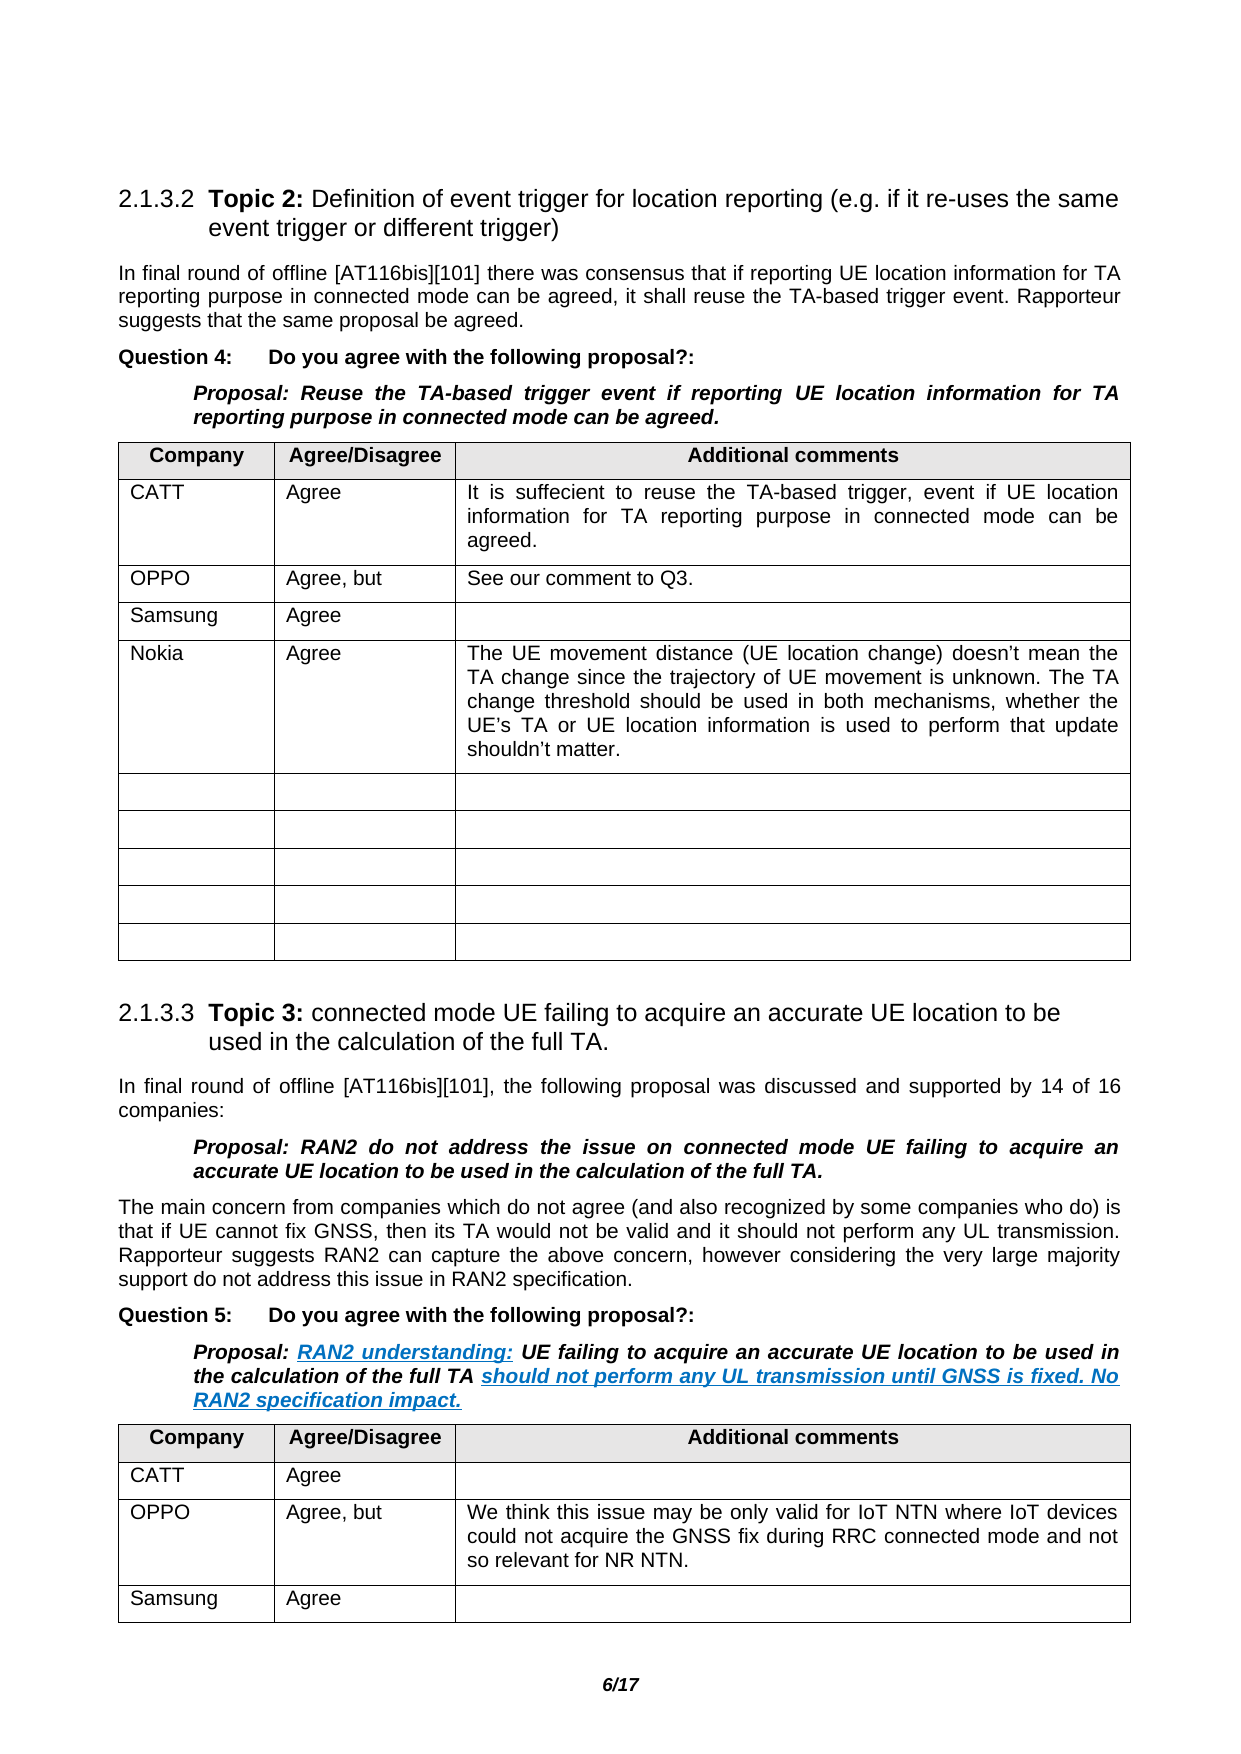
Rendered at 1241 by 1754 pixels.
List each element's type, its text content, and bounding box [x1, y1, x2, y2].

table_cell See our comment to Q3. [456, 566, 1130, 602]
text Proposal: Reuse the TA-based trigger event if reporting UE location information for TA reporting purpose in connected mode can be agreed. [193, 381, 1122, 429]
text Proposal: RAN2 do not address the issue on connected mode UE failing to acquire an accurate UE location to be used in the calculation of the full TA. [193, 1134, 1122, 1182]
text The main concern from companies which do not agree (and also recognized by some companies who do) is that if UE cannot fix GNSS, then its TA would not be valid and it should not perform any UL transmission. Rapporteur suggests RAN2 can capture the above concern, however considering the very large majority support do not address this issue in RAN2 specification. [118, 1195, 1122, 1291]
table_cell Nokia [119, 641, 274, 773]
table_cell The UE movement distance (UE location change) doesn’t mean the TA change since the trajectory of UE movement is unknown. The TA change threshold should be used in both mechanisms, whether the UE’s TA or UE location information is used to perform that update shouldn’t matter. [456, 641, 1130, 773]
table_cell CATT [119, 1463, 274, 1499]
table_cell [456, 1463, 1130, 1499]
table_cell [119, 886, 274, 923]
table_cell [456, 924, 1130, 960]
table_cell Agree [275, 641, 455, 773]
table_cell Agree [275, 1463, 455, 1499]
subtitle Topic 3: connected mode UE failing to acquire an accurate UE location to be used in the calculation of the full TA. [118, 998, 1122, 1055]
table_cell OPPO [119, 566, 274, 602]
table_cell OPPO [119, 1500, 274, 1584]
table_cell Agree, but [275, 566, 455, 602]
table_cell [275, 886, 455, 923]
table_header Company [119, 1425, 274, 1462]
text In final round of offline [AT116bis][101] there was consensus that if reporting UE location information for TA reporting purpose in connected mode can be agreed, it shall reuse the TA-based trigger event. Rapporteur suggests that the same proposal be agreed. [118, 260, 1122, 332]
text Question 5: Do you agree with the following proposal?: [118, 1303, 1122, 1327]
table_cell [119, 924, 274, 960]
table_cell [456, 849, 1130, 885]
table_cell Samsung [119, 1586, 274, 1622]
table_cell Agree, but [275, 1500, 455, 1584]
table_cell Agree [275, 1586, 455, 1622]
table_header Additional comments [456, 443, 1130, 479]
table_cell [456, 603, 1130, 639]
table_cell CATT [119, 480, 274, 564]
table_cell [275, 811, 455, 848]
table_header Agree/Disagree [275, 1425, 455, 1462]
text In final round of offline [AT116bis][101], the following proposal was discussed and supported by 14 of 16 companies: [118, 1074, 1122, 1122]
table_cell [456, 811, 1130, 848]
table_cell Agree [275, 603, 455, 639]
table_cell [456, 1586, 1130, 1622]
table_header Company [119, 443, 274, 479]
table_cell [119, 811, 274, 848]
table_cell [119, 774, 274, 810]
table_cell It is suffecient to reuse the TA-based trigger, event if UE location information for TA reporting purpose in connected mode can be agreed. [456, 480, 1130, 564]
subtitle Topic 2: Definition of event trigger for location reporting (e.g. if it re-uses the same event trigger or different trigger) [118, 184, 1122, 242]
table_cell [119, 849, 274, 885]
text Proposal: RAN2 understanding: UE failing to acquire an accurate UE location to be used in the calculation of the full TA should not perform any UL transmission until GNSS is fixed. No RAN2 specification impact. [193, 1340, 1122, 1412]
table_cell [275, 924, 455, 960]
table_header Agree/Disagree [275, 443, 455, 479]
table_cell [456, 886, 1130, 923]
table_cell [275, 774, 455, 810]
table_header Additional comments [456, 1425, 1130, 1462]
table_cell [456, 774, 1130, 810]
table_cell We think this issue may be only valid for IoT NTN where IoT devices could not acquire the GNSS fix during RRC connected mode and not so relevant for NR NTN. [456, 1500, 1130, 1584]
text Question 4: Do you agree with the following proposal?: [118, 345, 1122, 369]
table_cell [275, 849, 455, 885]
table_cell Agree [275, 480, 455, 564]
table_cell Samsung [119, 603, 274, 639]
